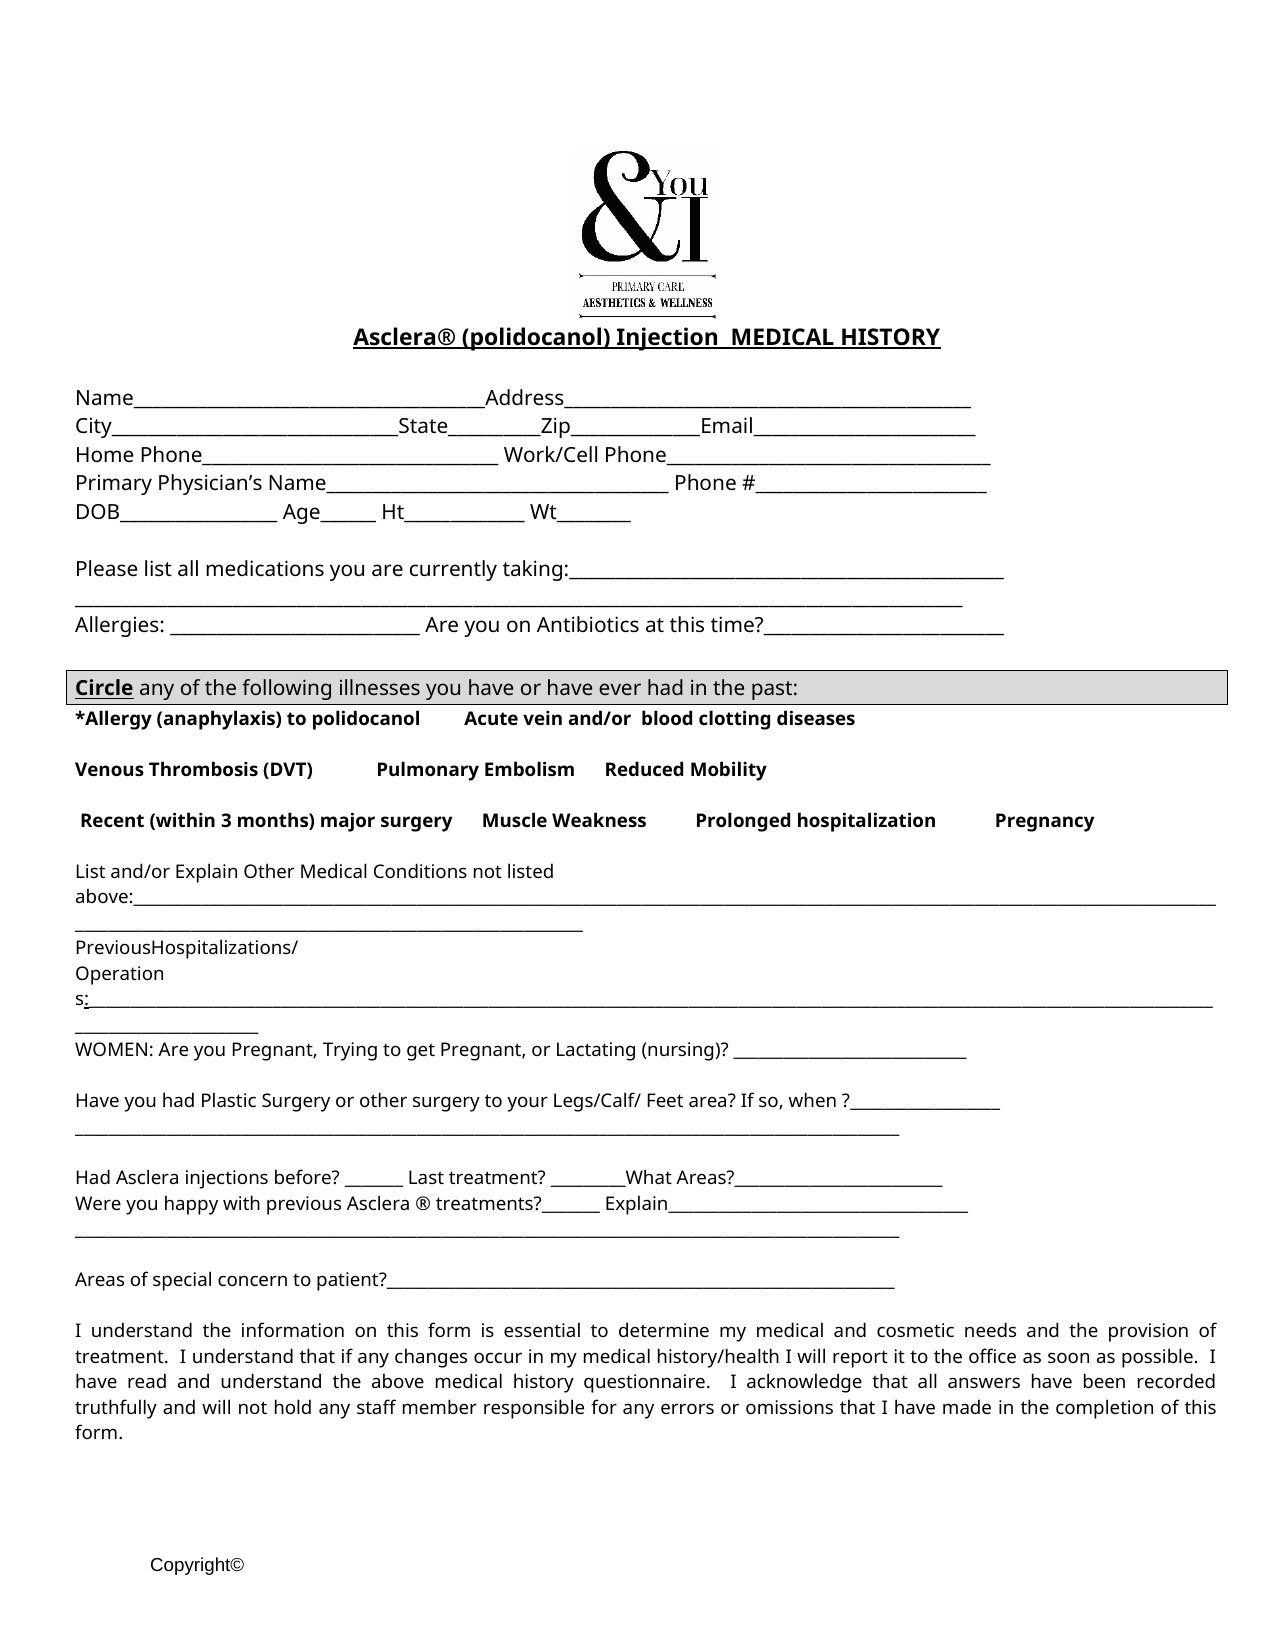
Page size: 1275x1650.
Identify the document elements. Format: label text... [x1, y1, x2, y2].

text DOB_________________ Age______ Ht_____________ Wt________ [75, 497, 1219, 525]
picture [573, 150, 720, 321]
text ___________________________________________________________________________________________________ [75, 1113, 1219, 1139]
text Areas of special concern to patient?_____________________________________________________________ [75, 1266, 1219, 1292]
text WOMEN: Are you Pregnant, Trying to get Pregnant, or Lactating (nursing)? ____________________________ [75, 1037, 1219, 1062]
text Have you had Plastic Surgery or other surgery to your Legs/Calf/ Feet area? If so, when ?__________________ [75, 1088, 1219, 1113]
text City_______________________________State__________Zip______________Email________________________ [75, 412, 1219, 440]
text Recent (within 3 months) major surgery Muscle Weakness Prolonged hospitalization Pregnancy [75, 807, 1219, 833]
text I understand the information on this form is essential to determine my medical and cosmetic needs and the provision of treatment. I understand that if any changes occur in my medical history/health I will report it to the office as soon as possible. I have read and understand the above medical history questionnaire. I acknowledge that all answers have been recorded truthfully and will not hold any staff member responsible for any errors or omissions that I have made in the completion of this form. [75, 1317, 1219, 1445]
text Had Asclera injections before? _______ Last treatment? _________What Areas?_________________________ [75, 1164, 1219, 1190]
text PreviousHospitalizations/Operations:_____________________________________________________________________________________________________________________________________________________________ [75, 935, 1219, 1037]
text Allergies: ___________________________ Are you on Antibiotics at this time?__________________________ [75, 611, 1219, 639]
text List and/or Explain Other Medical Conditions not listed above:_______________________________________________________________________________________________________________________________________________________________________________________________ [75, 858, 1219, 935]
text Primary Physician’s Name_____________________________________ Phone #_________________________ [75, 468, 1219, 497]
text Asclera® (polidocanol) Injection MEDICAL HISTORY [75, 321, 1219, 352]
text *Allergy (anaphylaxis) to polidocanol Acute vein and/or blood clotting diseases [75, 705, 1219, 731]
text ________________________________________________________________________________________________ [75, 582, 1219, 611]
text Please list all medications you are currently taking:_______________________________________________ [75, 554, 1219, 582]
text Venous Thrombosis (DVT) Pulmonary Embolism Reduced Mobility [75, 756, 1219, 782]
text Name______________________________________Address____________________________________________ [75, 383, 1219, 412]
text Home Phone________________________________ Work/Cell Phone___________________________________ [75, 440, 1219, 468]
text Circle any of the following illnesses you have or have ever had in the past: [67, 671, 1227, 704]
text Were you happy with previous Asclera ® treatments?_______ Explain____________________________________ ___________________________________________________________________________________________________ [75, 1190, 1219, 1241]
